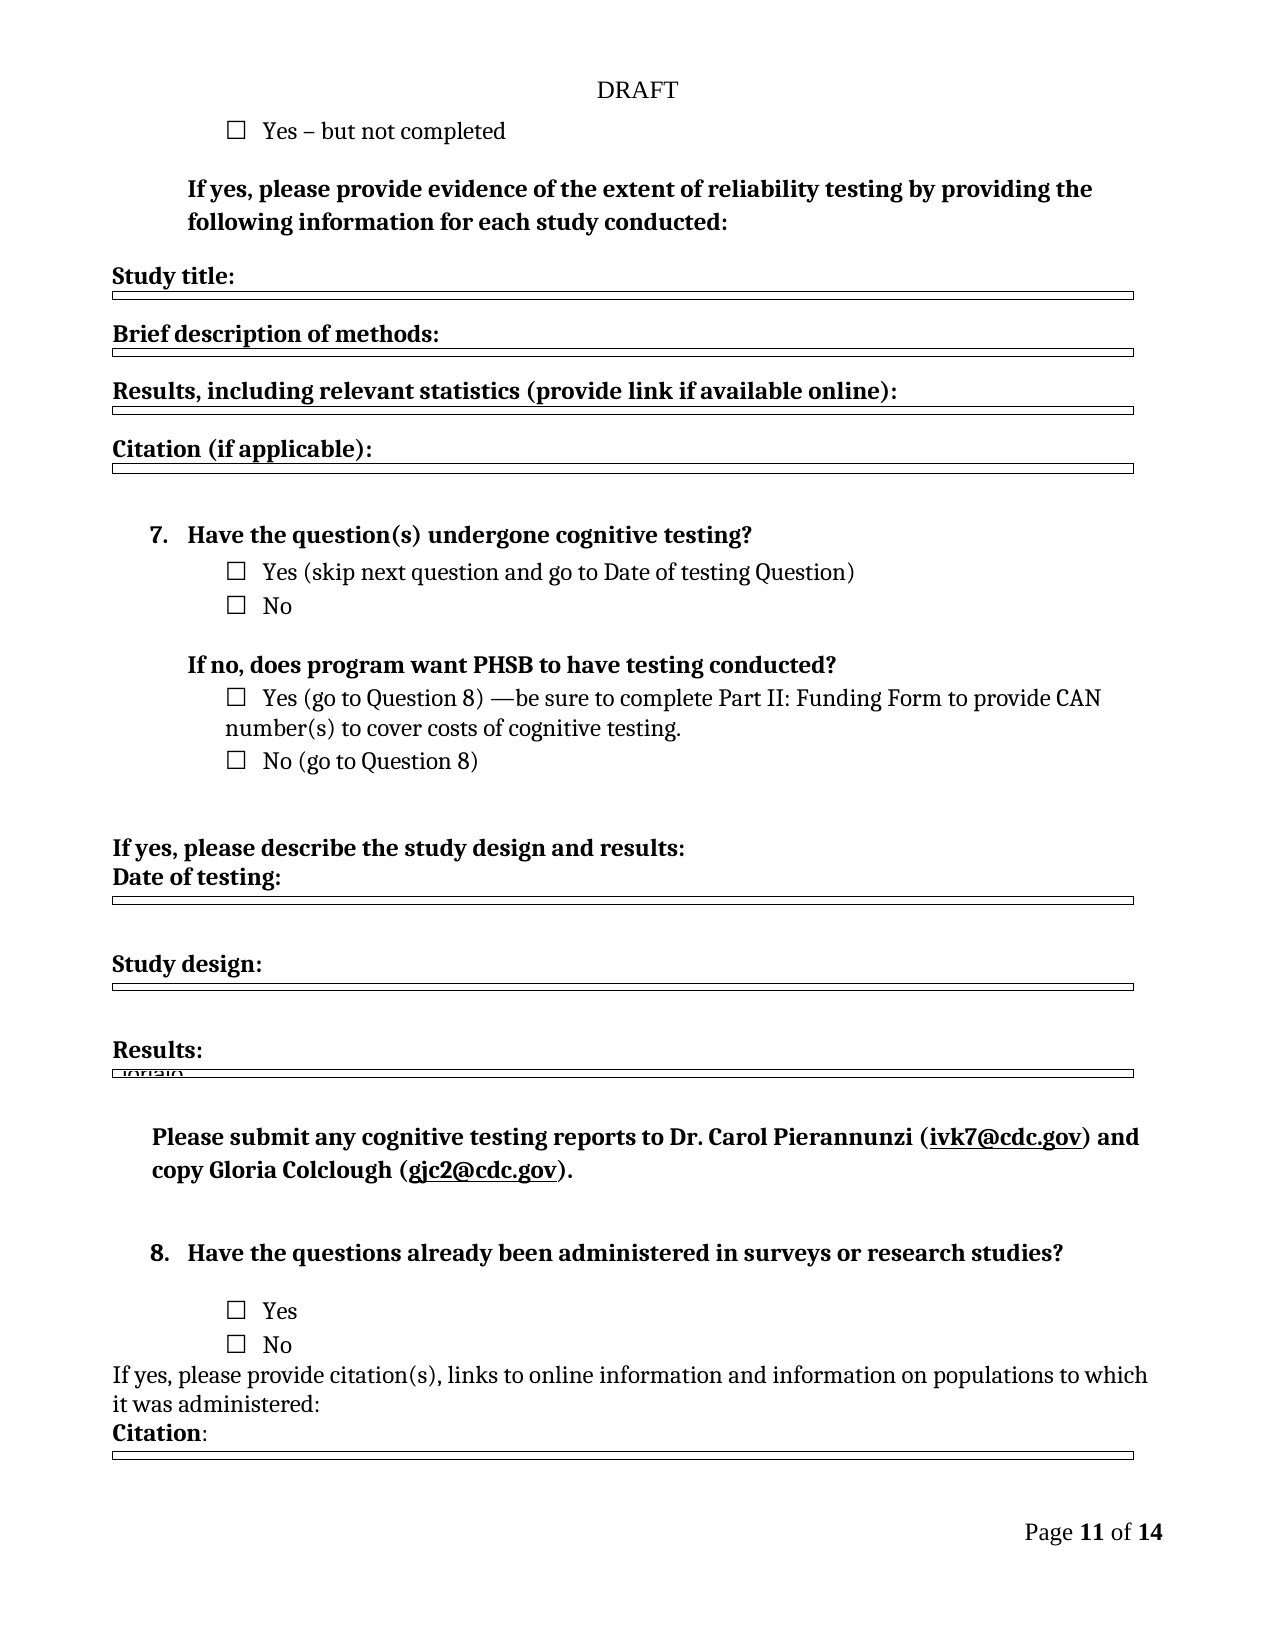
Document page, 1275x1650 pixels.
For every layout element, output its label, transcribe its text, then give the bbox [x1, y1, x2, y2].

text No [225, 1327, 1162, 1361]
text Study design: [112, 949, 1162, 978]
list Have the questions already been administered in surveys or research studies? [150, 1239, 1162, 1268]
text Yes [225, 1293, 1162, 1327]
text Results: [112, 1036, 1162, 1065]
text No [225, 588, 1162, 622]
text Yes (skip next question and go to Date of testing Question) [225, 554, 1162, 588]
text If yes, please provide citation(s), links to online information and information on populations to which it was administered: [112, 1361, 1162, 1418]
list Have the question(s) undergone cognitive testing? [150, 521, 1162, 550]
text If no, does program want PHSB to have testing conducted? [112, 651, 1162, 679]
text Study title: [112, 262, 1162, 291]
list Please submit any cognitive testing reports to Dr. Carol Pierannunzi (ivk7@cdc.gov) and copy Gloria Colclough (gjc2@cdc.gov). [152, 1123, 1162, 1185]
text Brief description of methods: [112, 320, 1162, 348]
text Citation (if applicable): [112, 435, 1162, 463]
text Citation: [112, 1418, 1162, 1447]
text Yes (go to Question 8) —be sure to complete Part II: Funding Form to provide CAN number(s) to cover costs of cognitive testing. [225, 679, 1162, 742]
text Yes – but not completed [225, 112, 1162, 147]
text No (go to Question 8) [225, 742, 1162, 776]
text Date of testing: [112, 863, 1162, 891]
text Results, including relevant statistics (provide link if available online): [112, 377, 1162, 406]
list If yes, please provide evidence of the extent of reliability testing by providing the following information for each study conducted: [187, 175, 1162, 237]
text If yes, please describe the study design and results: [112, 834, 1162, 863]
